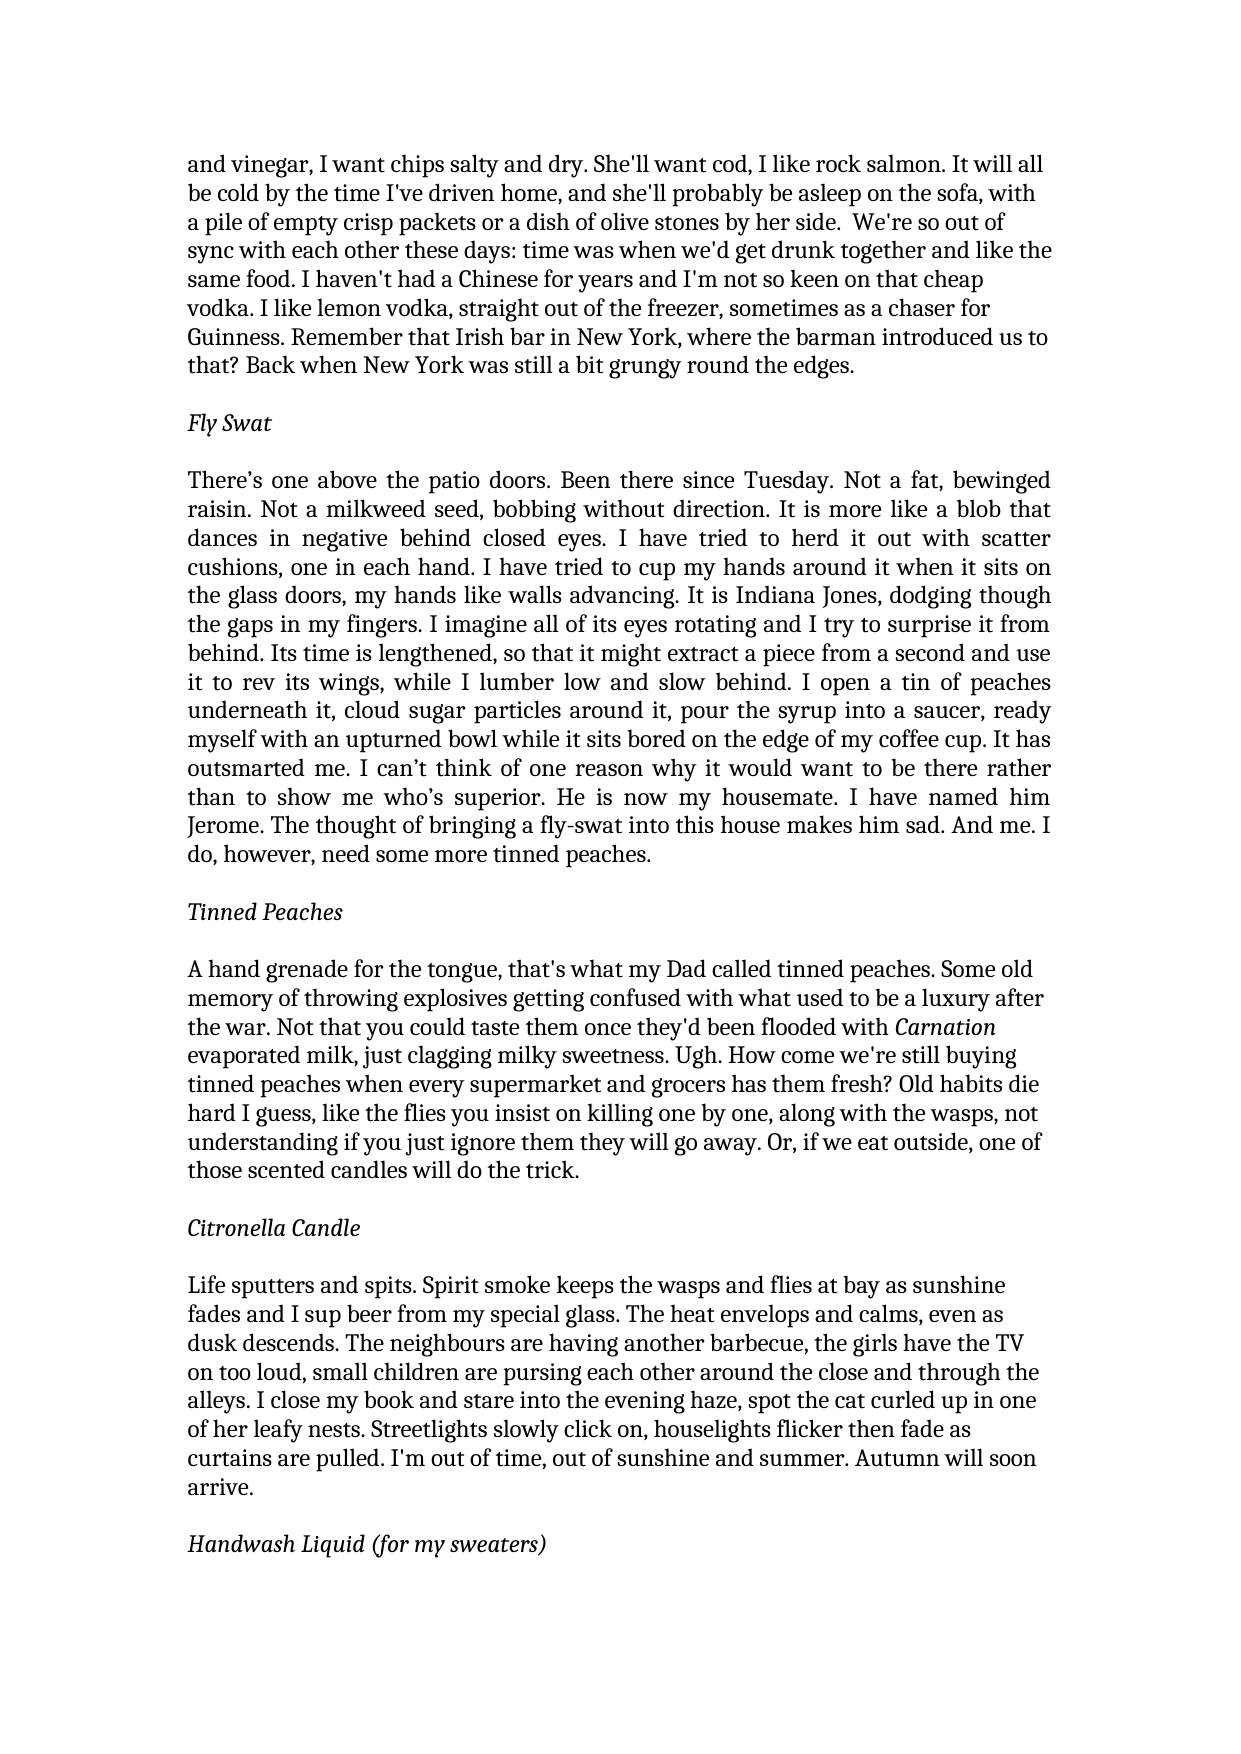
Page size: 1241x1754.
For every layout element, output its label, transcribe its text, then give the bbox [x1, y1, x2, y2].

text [187, 150, 1053, 380]
text Tinned Peaches [187, 897, 1053, 926]
text Fly Swat [187, 409, 1053, 437]
text There’s one above the patio doors. Been there since Tuesday. Not a fat, bewinged raisin. Not a milkweed seed, bobbing without direction. It is more like a blob that dances in negative behind closed eyes. I have tried to herd it out with scatter cushions, one in each hand. I have tried to cup my hands around it when it sits on the glass doors, my hands like walls advancing. It is Indiana Jones, dodging though the gaps in my fingers. I imagine all of its eyes rotating and I try to surprise it from behind. Its time is lengthened, so that it might extract a piece from a second and use it to rev its wings, while I lumber low and slow behind. I open a tin of peaches underneath it, cloud sugar particles around it, pour the syrup into a saucer, ready myself with an upturned bowl while it sits bored on the edge of my coffee cup. It has outsmarted me. I can’t think of one reason why it would want to be there rather than to show me who’s superior. He is now my housemate. I have named him Jerome. The thought of bringing a fly-swat into this house makes him sad. And me. I do, however, need some more tinned peaches. [187, 466, 1053, 869]
text Citronella Candle [187, 1214, 1053, 1242]
text Life sputters and spits. Spirit smoke keeps the wasps and flies at bay as sunshine fades and I sup beer from my special glass. The heat envelops and calms, even as dusk descends. The neighbours are having another barbecue, the girls have the TV on too loud, small children are pursing each other around the close and through the alleys. I close my book and stare into the evening haze, spot the cat curled up in one of her leafy nests. Streetlights slowly click on, houselights flicker then fade as curtains are pulled. I'm out of time, out of sunshine and summer. Autumn will soon arrive. [187, 1271, 1053, 1501]
text Handwash Liquid (for my sweaters) [187, 1530, 1053, 1559]
text A hand grenade for the tongue, that's what my Dad called tinned peaches. Some old memory of throwing explosives getting confused with what used to be a luxury after the war. Not that you could taste them once they'd been flooded with Carnation evaporated milk, just clagging milky sweetness. Ugh. How come we're still buying tinned peaches when every supermarket and grocers has them fresh? Old habits die hard I guess, like the flies you insist on killing one by one, along with the wasps, not understanding if you just ignore them they will go away. Or, if we eat outside, one of those scented candles will do the trick. [187, 955, 1053, 1185]
